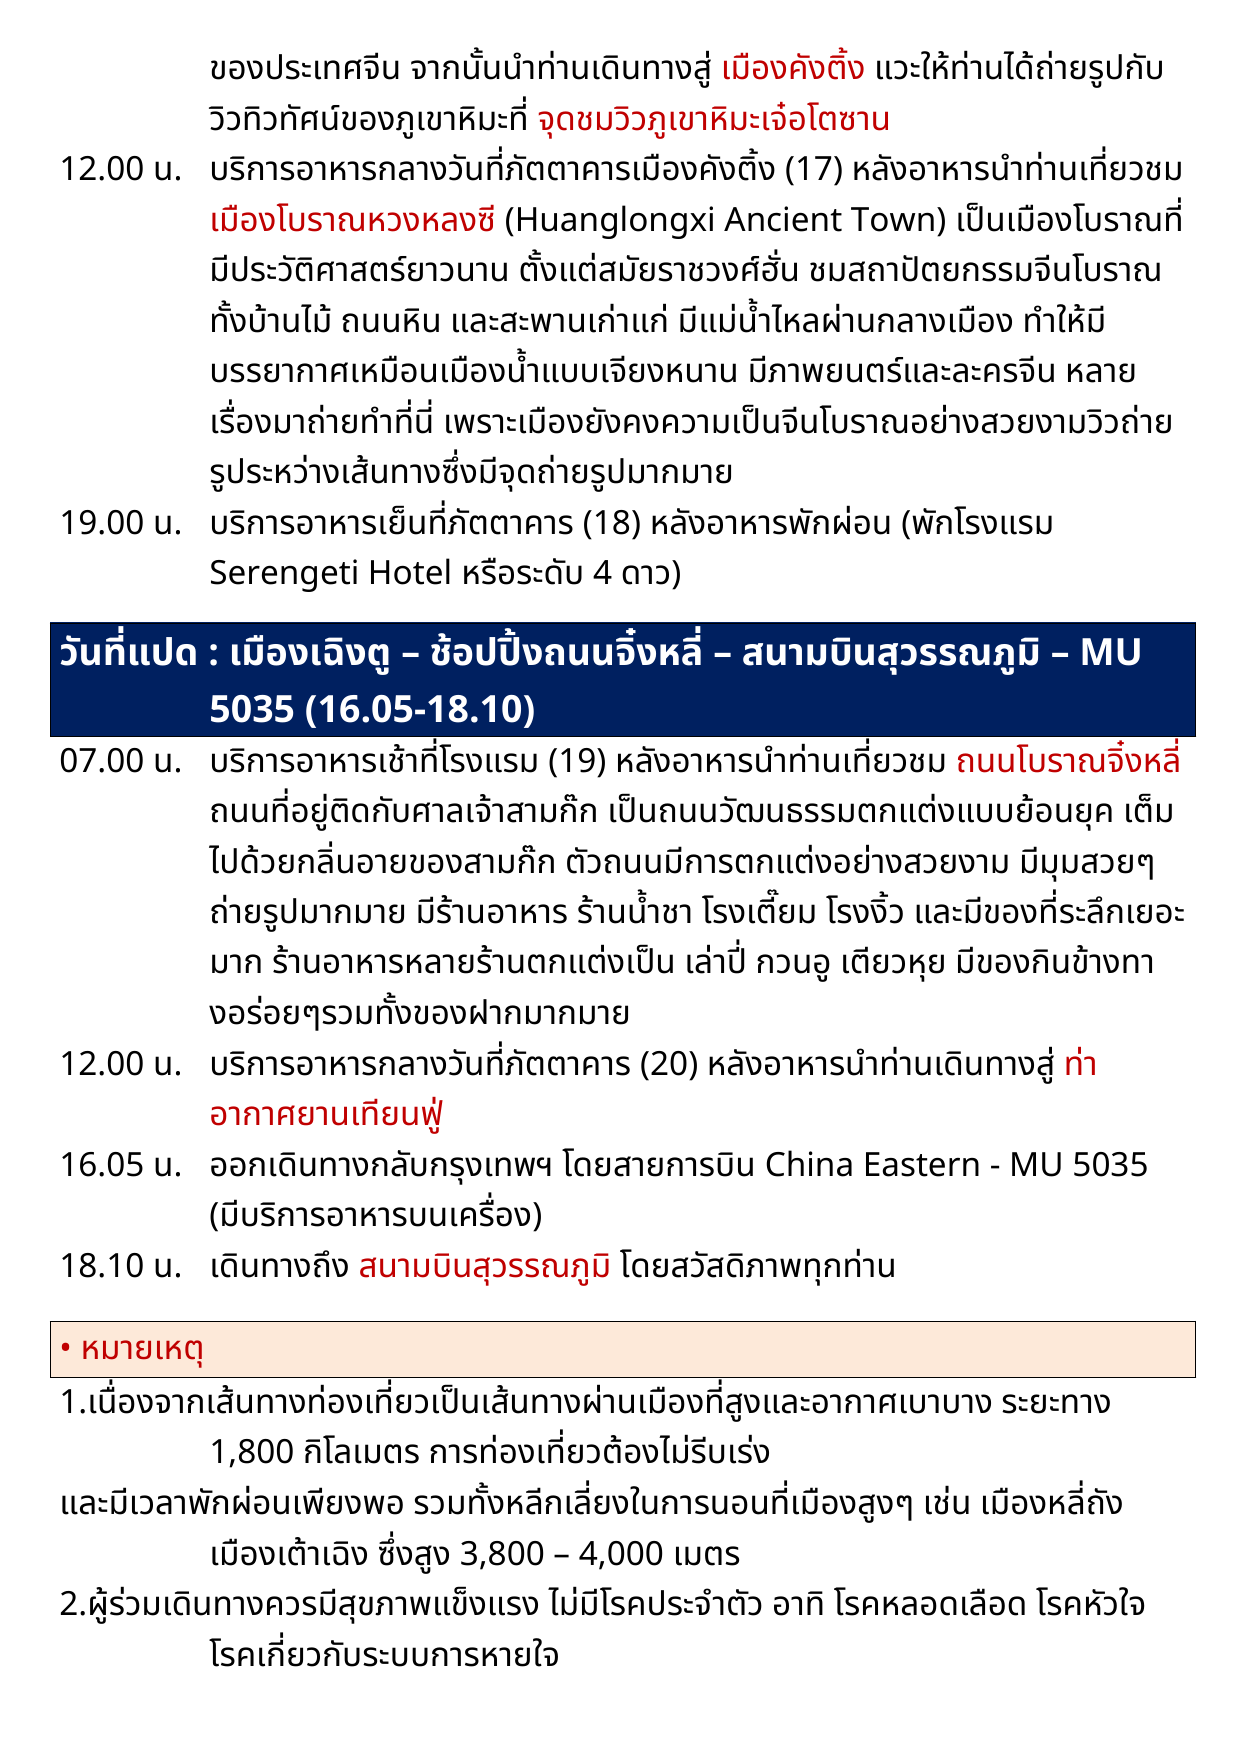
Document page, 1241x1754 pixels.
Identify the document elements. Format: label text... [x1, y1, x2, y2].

text และมีเวลาพักผ่อนเพียงพอ รวมทั้งหลีกเลี่ยงในการนอนที่เมืองสูงๆ เช่น เมืองหลี่ถัง เมืองเต้าเฉิง ซึ่งสูง 3,800 – 4,000 เมตร [59, 1479, 1187, 1580]
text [59, 44, 1187, 145]
text 16.05 น. ออกเดินทางกลับกรุงเทพฯ โดยสายการบิน China Eastern - MU 5035 (มีบริการอาหารบนเครื่อง) [59, 1140, 1187, 1242]
text 18.10 น. เดินทางถึง สนามบินสุวรรณภูมิ โดยสวัสดิภาพทุกท่าน [59, 1242, 1187, 1292]
text • หมายเหตุ [51, 1322, 1195, 1377]
text 12.00 น. บริการอาหารกลางวันที่ภัตตาคาร (20) หลังอาหารนำท่านเดินทางสู่ ท่าอากาศยานเทียนฟู่ [59, 1039, 1187, 1140]
text 2.ผู้ร่วมเดินทางควรมีสุขภาพแข็งแรง ไม่มีโรคประจำตัว อาทิ โรคหลอดเลือด โรคหัวใจ โรคเกี่ยวกับระบบการหายใจ [59, 1580, 1187, 1681]
text 07.00 น. บริการอาหารเช้าที่โรงแรม (19) หลังอาหารนำท่านเที่ยวชม ถนนโบราณจิ๋งหลี่ ถนนที่อยู่ติดกับศาลเจ้าสามก๊ก เป็นถนนวัฒนธรรมตกแต่งแบบย้อนยุค เต็มไปด้วยกลิ่นอายของสามก๊ก ตัวถนนมีการตกแต่งอย่างสวยงาม มีมุมสวยๆถ่ายรูปมากมาย มีร้านอาหาร ร้านน้ำชา โรงเตี๊ยม โรงงิ้ว และมีของที่ระลึกเยอะมาก ร้านอาหารหลายร้านตกแต่งเป็น เล่าปี่ กวนอู เตียวหุย มีของกินข้างทางอร่อยๆรวมทั้งของฝากมากมาย [59, 737, 1187, 1039]
text วันที่แปด : เมืองเฉิงตู – ช้อปปิ้งถนนจิ๋งหลี่ – สนามบินสุวรรณภูมิ – MU 5035 (16.05-18.10) [51, 624, 1195, 736]
text 1.เนื่องจากเส้นทางท่องเที่ยวเป็นเส้นทางผ่านเมืองที่สูงและอากาศเบาบาง ระยะทาง 1,800 กิโลเมตร การท่องเที่ยวต้องไม่รีบเร่ง [59, 1378, 1187, 1479]
text 19.00 น. บริการอาหารเย็นที่ภัตตาคาร (18) หลังอาหารพักผ่อน (พักโรงแรม Serengeti Hotel หรือระดับ 4 ดาว) [59, 498, 1187, 600]
text 12.00 น. บริการอาหารกลางวันที่ภัตตาคารเมืองคังติ้ง (17) หลังอาหารนำท่านเที่ยวชม เมืองโบราณหวงหลงซี (Huanglongxi Ancient Town) เป็นเมืองโบราณที่มีประวัติศาสตร์ยาวนาน ตั้งแต่สมัยราชวงศ์ฮั่น ชมสถาปัตยกรรมจีนโบราณ ทั้งบ้านไม้ ถนนหิน และสะพานเก่าแก่ มีแม่น้ำไหลผ่านกลางเมือง ทำให้มีบรรยากาศเหมือนเมืองน้ำแบบเจียงหนาน มีภาพยนตร์และละครจีน หลายเรื่องมาถ่ายทำที่นี่ เพราะเมืองยังคงความเป็นจีนโบราณอย่างสวยงามวิวถ่ายรูประหว่างเส้นทางซึ่งมีจุดถ่ายรูปมากมาย [59, 145, 1187, 498]
